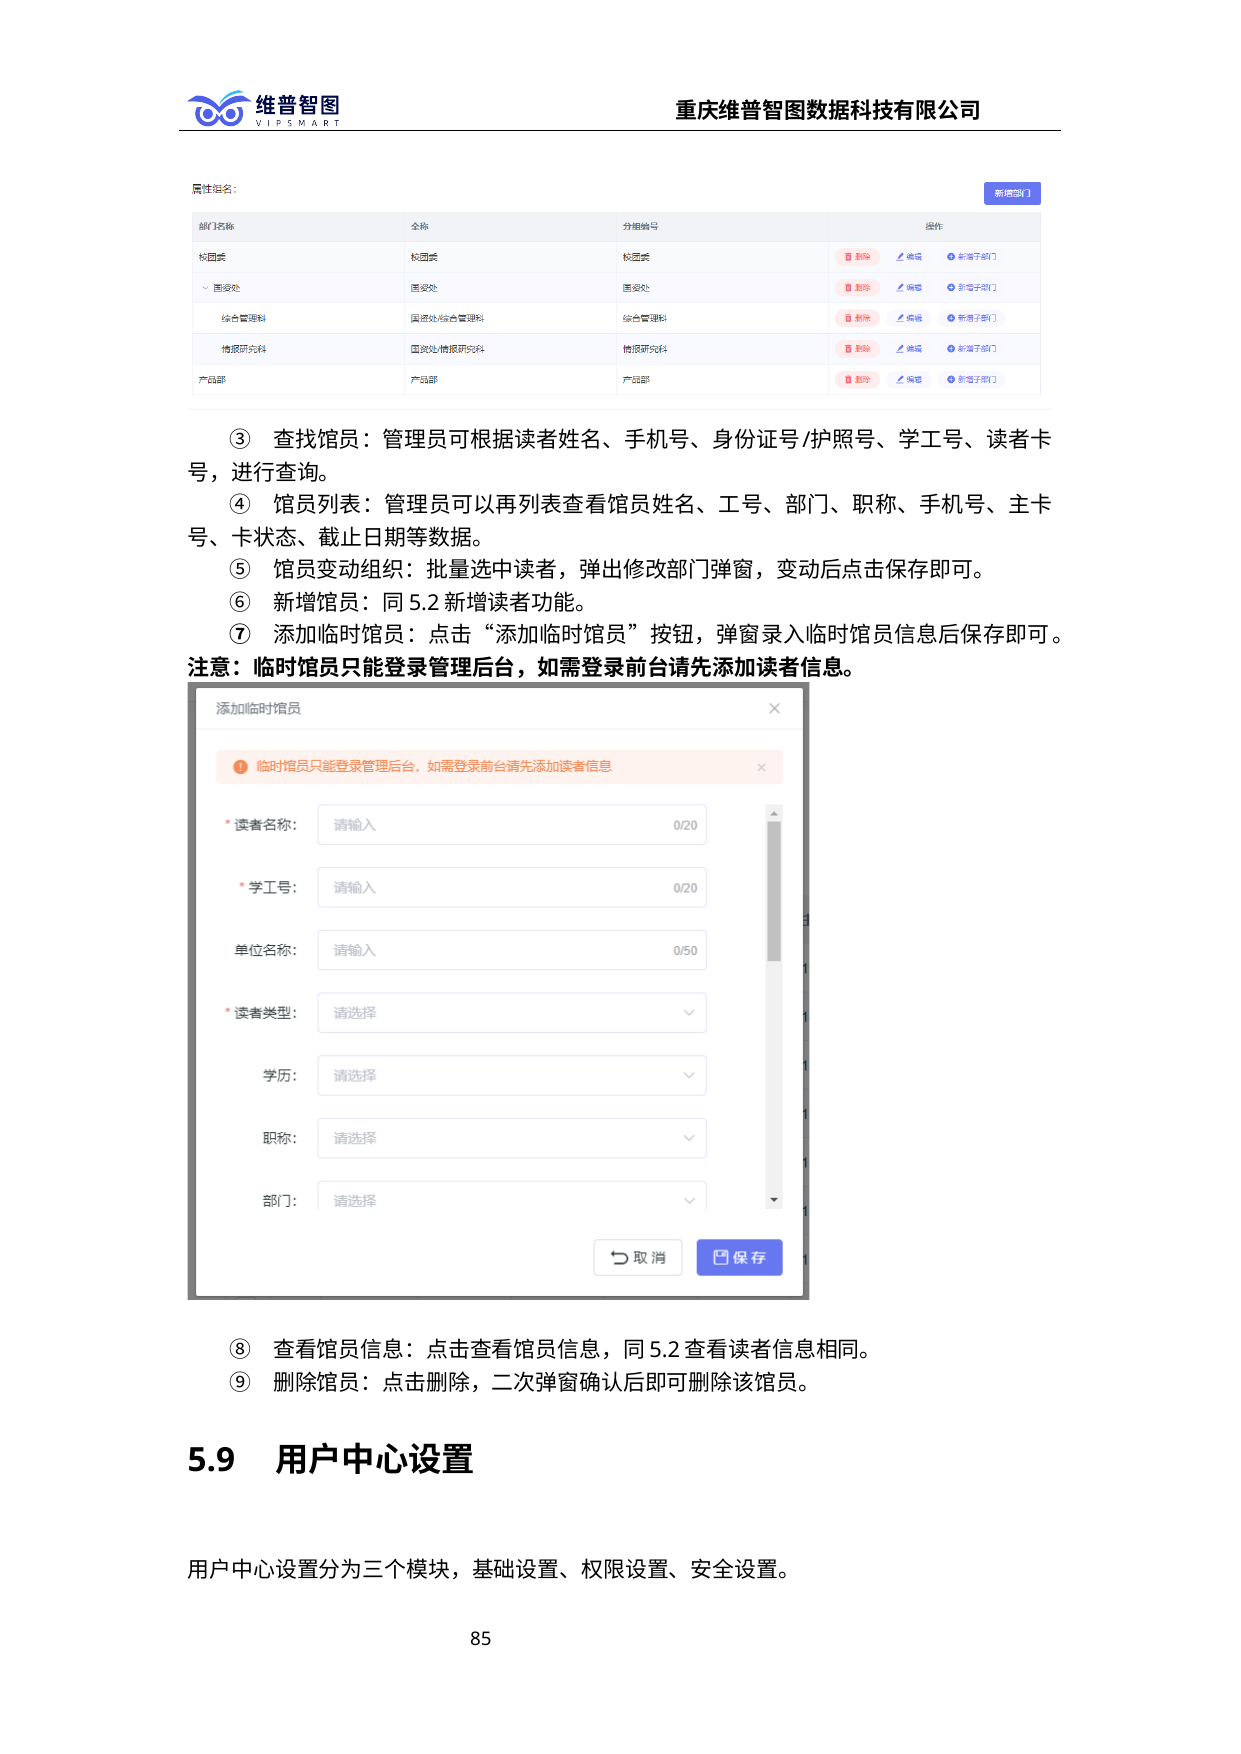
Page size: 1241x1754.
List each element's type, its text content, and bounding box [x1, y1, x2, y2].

list 添加临时馆员：点击“添加临时馆员”按钮，弹窗录入临时馆员信息后保存即可。注意：临时馆员只能登录管理后台，如需登录前台请先添加读者信息。 [187, 617, 1053, 682]
picture [187, 162, 1053, 410]
list 查看馆员信息：点击查看馆员信息，同5.2查看读者信息相同。 [187, 1332, 1053, 1364]
list 馆员列表：管理员可以再列表查看馆员姓名、工号、部门、职称、手机号、主卡号、卡状态、截止日期等数据。 [187, 487, 1053, 552]
picture [187, 682, 810, 1300]
list 馆员变动组织：批量选中读者，弹出修改部门弹窗，变动后点击保存即可。 [187, 552, 1053, 584]
picture [187, 90, 345, 129]
list 新增馆员：同5.2新增读者功能。 [187, 584, 1053, 617]
subtitle 用户中心设置 [187, 1424, 1053, 1489]
text 用户中心设置分为三个模块，基础设置、权限设置、安全设置。 [187, 1551, 1053, 1584]
list 查找馆员：管理员可根据读者姓名、手机号、身份证号/护照号、学工号、读者卡号，进行查询。 [187, 422, 1053, 487]
list 删除馆员：点击删除，二次弹窗确认后即可删除该馆员。 [187, 1364, 1053, 1397]
